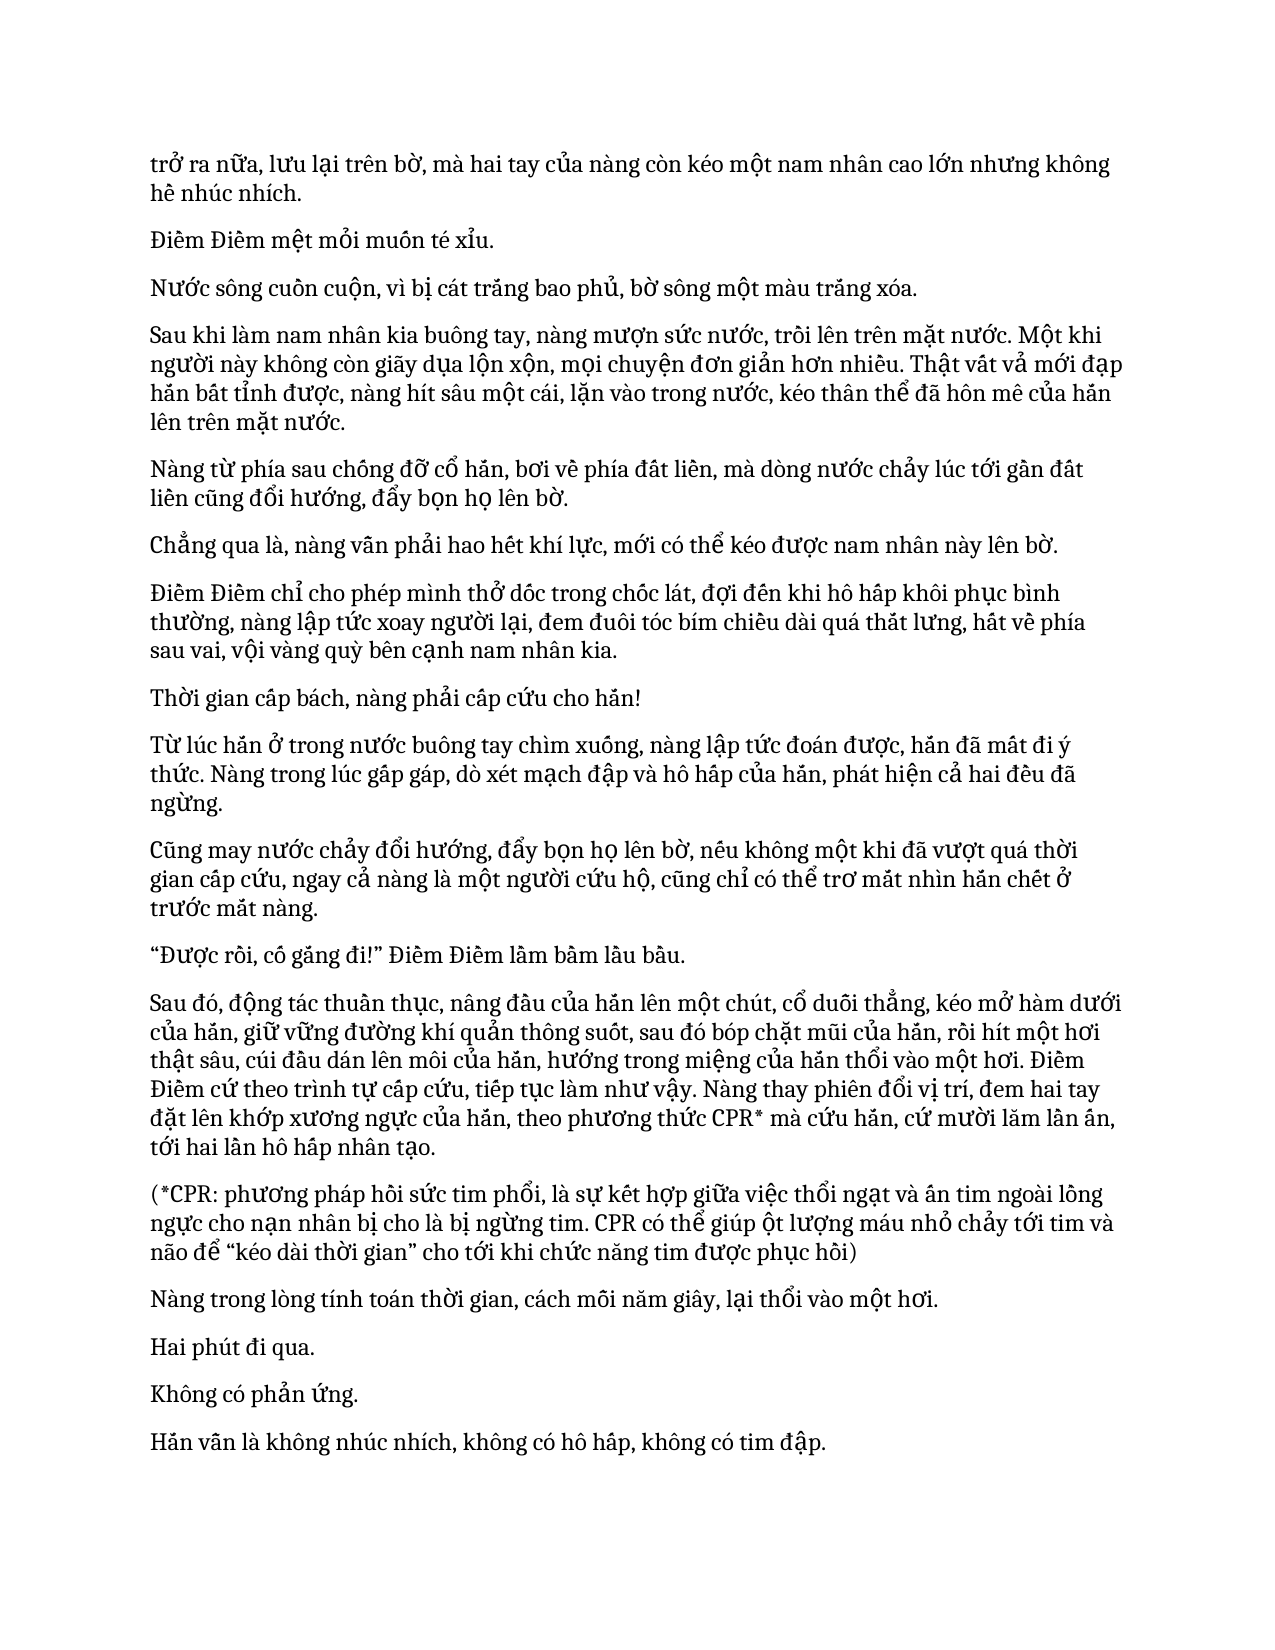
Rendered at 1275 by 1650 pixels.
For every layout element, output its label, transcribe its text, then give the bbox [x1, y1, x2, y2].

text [150, 150, 1125, 207]
text Từ lúc hắn ở trong nước buông tay chìm xuống, nàng lập tức đoán được, hắn đã mất đi ý thức. Nàng trong lúc gấp gáp, dò xét mạch đập và hô hấp của hắn, phát hiện cả hai đều đã ngừng. [150, 731, 1125, 817]
text Hai phút đi qua. [150, 1332, 1125, 1361]
text Nàng từ phía sau chống đỡ cổ hắn, bơi về phía đất liền, mà dòng nước chảy lúc tới gần đất liền cũng đổi hướng, đẩy bọn họ lên bờ. [150, 455, 1125, 512]
text “Được rồi, cố gắng đi!” Điềm Điềm lầm bầm lầu bầu. [150, 941, 1125, 970]
text Sau khi làm nam nhân kia buông tay, nàng mượn sức nước, trồi lên trên mặt nước. Một khi người này không còn giãy dụa lộn xộn, mọi chuyện đơn giản hơn nhiều. Thật vất vả mới đạp hắn bất tỉnh được, nàng hít sâu một cái, lặn vào trong nước, kéo thân thể đã hôn mê của hắn lên trên mặt nước. [150, 321, 1125, 436]
text Nàng trong lòng tính toán thời gian, cách mỗi năm giây, lại thổi vào một hơi. [150, 1285, 1125, 1314]
text Điềm Điềm chỉ cho phép mình thở dốc trong chốc lát, đợi đến khi hô hấp khôi phục bình thường, nàng lập tức xoay người lại, đem đuôi tóc bím chiều dài quá thắt lưng, hất về phía sau vai, vội vàng quỳ bên cạnh nam nhân kia. [150, 579, 1125, 665]
text Cũng may nước chảy đổi hướng, đẩy bọn họ lên bờ, nếu không một khi đã vượt quá thời gian cấp cứu, ngay cả nàng là một người cứu hộ, cũng chỉ có thể trơ mắt nhìn hắn chết ở trước mắt nàng. [150, 836, 1125, 922]
text Thời gian cấp bách, nàng phải cấp cứu cho hắn! [150, 684, 1125, 712]
text Không có phản ứng. [150, 1380, 1125, 1409]
text Điềm Điềm mệt mỏi muốn té xỉu. [150, 226, 1125, 255]
text (*CPR: phương pháp hồi sức tim phổi, là sự kết hợp giữa việc thổi ngạt và ấn tim ngoài lồng ngực cho nạn nhân bị cho là bị ngừng tim. CPR có thể giúp ột lượng máu nhỏ chảy tới tim và não để “kéo dài thời gian” cho tới khi chức năng tim được phục hồi) [150, 1180, 1125, 1266]
text Sau đó, động tác thuần thục, nâng đầu của hắn lên một chút, cổ duỗi thẳng, kéo mở hàm dưới của hắn, giữ vững đường khí quản thông suốt, sau đó bóp chặt mũi của hắn, rồi hít một hơi thật sâu, cúi đầu dán lên môi của hắn, hướng trong miệng của hắn thổi vào một hơi. Điềm Điềm cứ theo trình tự cấp cứu, tiếp tục làm như vậy. Nàng thay phiên đổi vị trí, đem hai tay đặt lên khớp xương ngực của hắn, theo phương thức CPR* mà cứu hắn, cứ mười lăm lần ấn, tới hai lần hô hấp nhân tạo. [150, 989, 1125, 1161]
text Chẳng qua là, nàng vẫn phải hao hết khí lực, mới có thể kéo được nam nhân này lên bờ. [150, 531, 1125, 560]
text Hắn vẫn là không nhúc nhích, không có hô hấp, không có tim đập. [150, 1427, 1125, 1456]
text Nước sông cuồn cuộn, vì bị cát trắng bao phủ, bờ sông một màu trắng xóa. [150, 274, 1125, 302]
